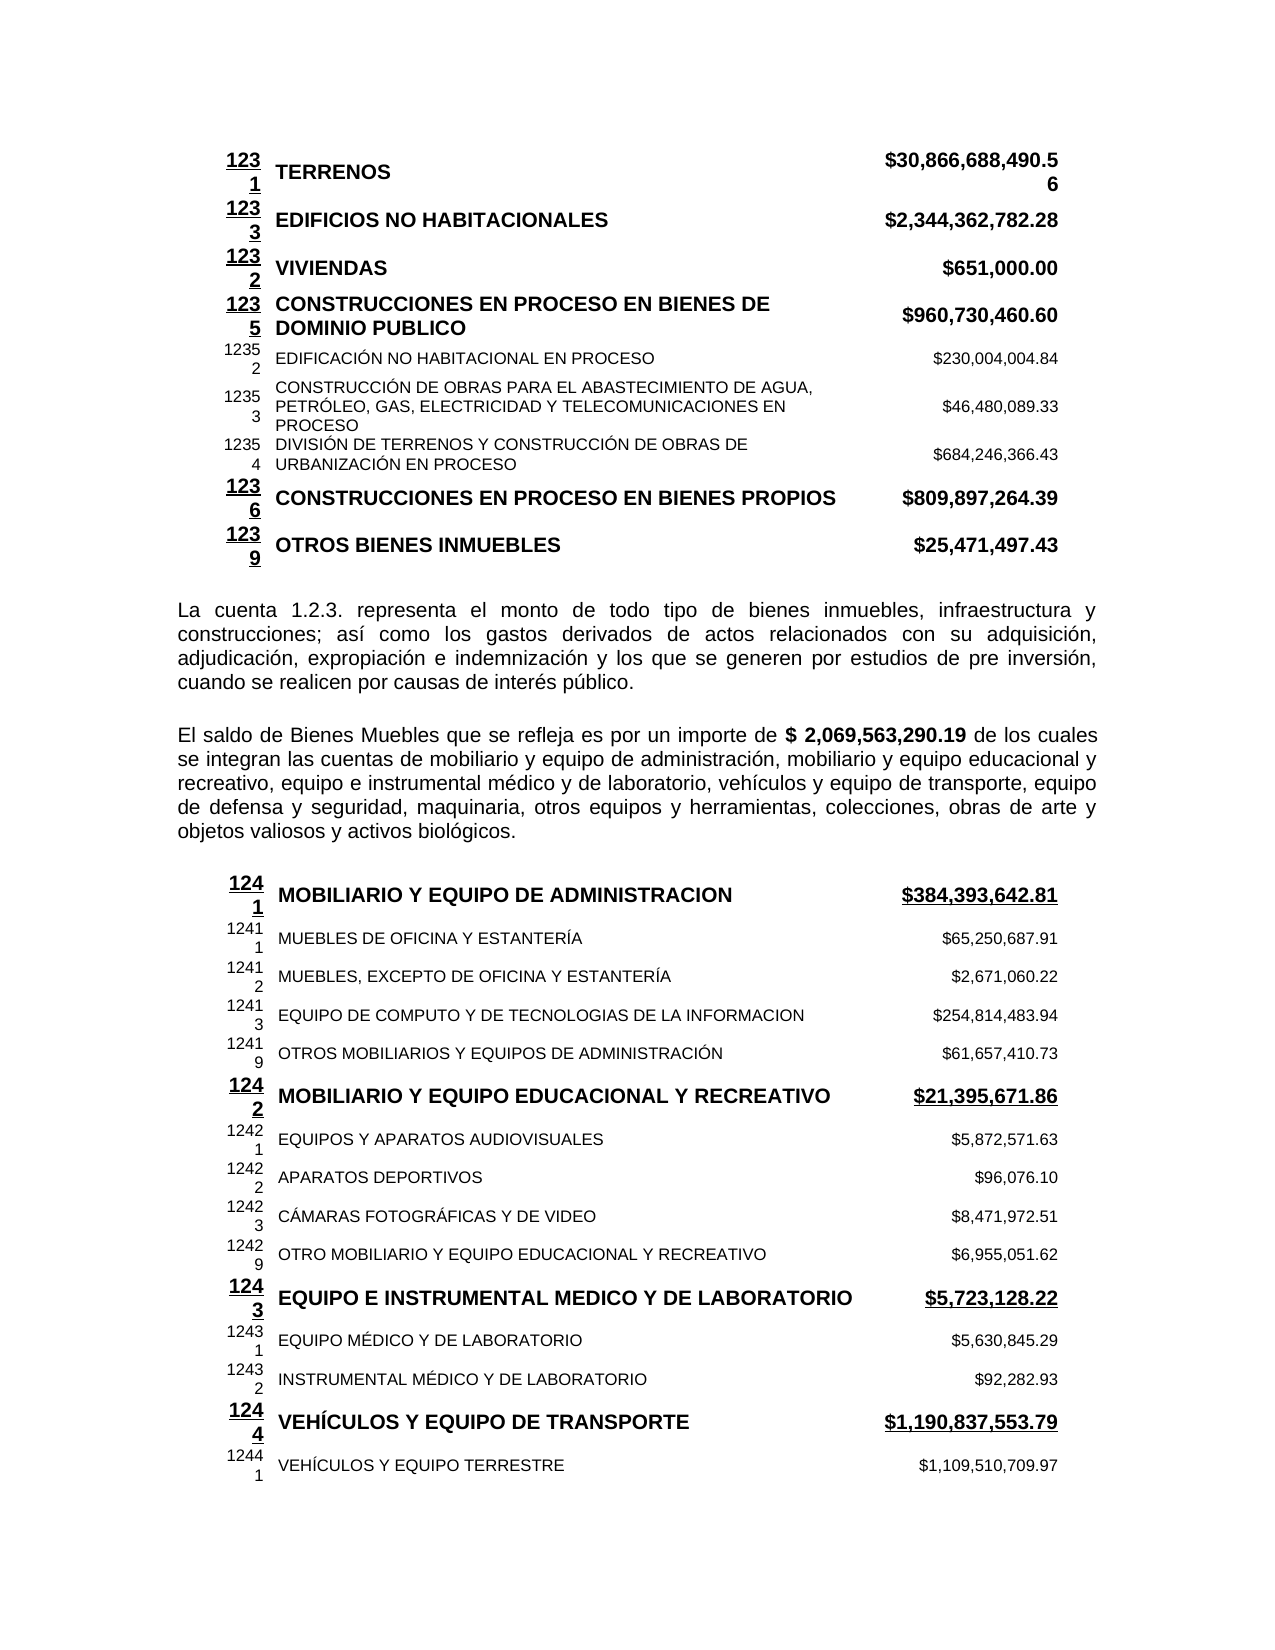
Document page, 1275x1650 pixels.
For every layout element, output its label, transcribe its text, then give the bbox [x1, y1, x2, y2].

table_cell EQUIPO DE COMPUTO Y DE TECNOLOGIAS DE LA INFORMACION [271, 996, 873, 1034]
table_cell 12429 [210, 1235, 271, 1274]
table_cell APARATOS DEPORTIVOS [271, 1159, 873, 1197]
table_header 1231 [210, 148, 268, 196]
table_cell 1235 [210, 291, 268, 339]
table_cell EDIFICACIÓN NO HABITACIONAL EN PROCESO [268, 339, 874, 378]
table_cell $684,246,366.43 [874, 435, 1066, 473]
table_cell OTROS BIENES INMUEBLES [268, 521, 874, 569]
table_cell 1242 [210, 1073, 271, 1120]
table_cell $1,109,510,709.97 [873, 1446, 1065, 1484]
table_cell 12412 [210, 958, 271, 996]
table_cell $651,000.00 [874, 244, 1066, 291]
table_cell EQUIPO MÉDICO Y DE LABORATORIO [271, 1322, 873, 1360]
table_cell $46,480,089.33 [874, 378, 1066, 435]
table_cell 12421 [210, 1120, 271, 1159]
table_cell $21,395,671.86 [873, 1073, 1065, 1120]
table_cell MUEBLES DE OFICINA Y ESTANTERÍA [271, 919, 873, 957]
table_cell 1239 [210, 521, 268, 569]
table_cell $65,250,687.91 [873, 919, 1065, 957]
table_cell $2,344,362,782.28 [874, 196, 1066, 243]
table_cell VEHÍCULOS Y EQUIPO TERRESTRE [271, 1446, 873, 1484]
table_cell EDIFICIOS NO HABITACIONALES [268, 196, 874, 243]
table_cell $92,282.93 [873, 1360, 1065, 1398]
table_header $30,866,688,490.56 [874, 148, 1066, 196]
table_cell $1,190,837,553.79 [873, 1398, 1065, 1446]
table_cell 1233 [210, 196, 268, 243]
table_cell $61,657,410.73 [873, 1034, 1065, 1072]
table_header 1241 [210, 871, 271, 919]
text La cuenta 1.2.3. representa el monto de todo tipo de bienes inmuebles, infraestructura y construcciones; así como los gastos derivados de actos relacionados con su adquisición, adjudicación, expropiación e indemnización y los que se generen por estudios de pre inversión, cuando se realicen por causas de interés público. [177, 598, 1098, 694]
table_cell EQUIPO E INSTRUMENTAL MEDICO Y DE LABORATORIO [271, 1274, 873, 1322]
table_cell VEHÍCULOS Y EQUIPO DE TRANSPORTE [271, 1398, 873, 1446]
table_cell 12411 [210, 919, 271, 957]
table_cell 1244 [210, 1398, 271, 1446]
table_cell 12354 [210, 435, 268, 473]
table_cell CÁMARAS FOTOGRÁFICAS Y DE VIDEO [271, 1197, 873, 1235]
table_header TERRENOS [268, 148, 874, 196]
table_cell MOBILIARIO Y EQUIPO EDUCACIONAL Y RECREATIVO [271, 1073, 873, 1120]
table_header $384,393,642.81 [873, 871, 1065, 919]
table_cell OTROS MOBILIARIOS Y EQUIPOS DE ADMINISTRACIÓN [271, 1034, 873, 1072]
table_cell 12353 [210, 378, 268, 435]
table_cell $6,955,051.62 [873, 1235, 1065, 1274]
table_cell 1232 [210, 244, 268, 291]
table_cell $5,723,128.22 [873, 1274, 1065, 1322]
table_cell OTRO MOBILIARIO Y EQUIPO EDUCACIONAL Y RECREATIVO [271, 1235, 873, 1274]
table_cell $2,671,060.22 [873, 958, 1065, 996]
text El saldo de Bienes Muebles que se refleja es por un importe de $ 2,069,563,290.19 de los cuales se integran las cuentas de mobiliario y equipo de administración, mobiliario y equipo educacional y recreativo, equipo e instrumental médico y de laboratorio, vehículos y equipo de transporte, equipo de defensa y seguridad, maquinaria, otros equipos y herramientas, colecciones, obras de arte y objetos valiosos y activos biológicos. [177, 723, 1098, 842]
table_cell $230,004,004.84 [874, 339, 1066, 378]
table_header MOBILIARIO Y EQUIPO DE ADMINISTRACION [271, 871, 873, 919]
table_cell 1236 [210, 474, 268, 521]
table_cell $25,471,497.43 [874, 521, 1066, 569]
table_cell 12431 [210, 1322, 271, 1360]
table_cell $96,076.10 [873, 1159, 1065, 1197]
table_cell INSTRUMENTAL MÉDICO Y DE LABORATORIO [271, 1360, 873, 1398]
table_cell 12352 [210, 339, 268, 378]
table_cell 12432 [210, 1360, 271, 1398]
table_cell $809,897,264.39 [874, 474, 1066, 521]
table_cell $960,730,460.60 [874, 291, 1066, 339]
table_cell $254,814,483.94 [873, 996, 1065, 1034]
table_cell 1243 [210, 1274, 271, 1322]
table_cell VIVIENDAS [268, 244, 874, 291]
table_cell CONSTRUCCIONES EN PROCESO EN BIENES DE DOMINIO PUBLICO [268, 291, 874, 339]
table_cell 12413 [210, 996, 271, 1034]
table_cell 12422 [210, 1159, 271, 1197]
table_cell 12419 [210, 1034, 271, 1072]
table_cell $5,872,571.63 [873, 1120, 1065, 1159]
table_cell 12441 [210, 1446, 271, 1484]
table_cell 12423 [210, 1197, 271, 1235]
table_cell CONSTRUCCIONES EN PROCESO EN BIENES PROPIOS [268, 474, 874, 521]
table_cell CONSTRUCCIÓN DE OBRAS PARA EL ABASTECIMIENTO DE AGUA, PETRÓLEO, GAS, ELECTRICIDAD Y TELECOMUNICACIONES EN PROCESO [268, 378, 874, 435]
table_cell DIVISIÓN DE TERRENOS Y CONSTRUCCIÓN DE OBRAS DE URBANIZACIÓN EN PROCESO [268, 435, 874, 473]
table_cell MUEBLES, EXCEPTO DE OFICINA Y ESTANTERÍA [271, 958, 873, 996]
table_cell $5,630,845.29 [873, 1322, 1065, 1360]
table_cell EQUIPOS Y APARATOS AUDIOVISUALES [271, 1120, 873, 1159]
table_cell $8,471,972.51 [873, 1197, 1065, 1235]
